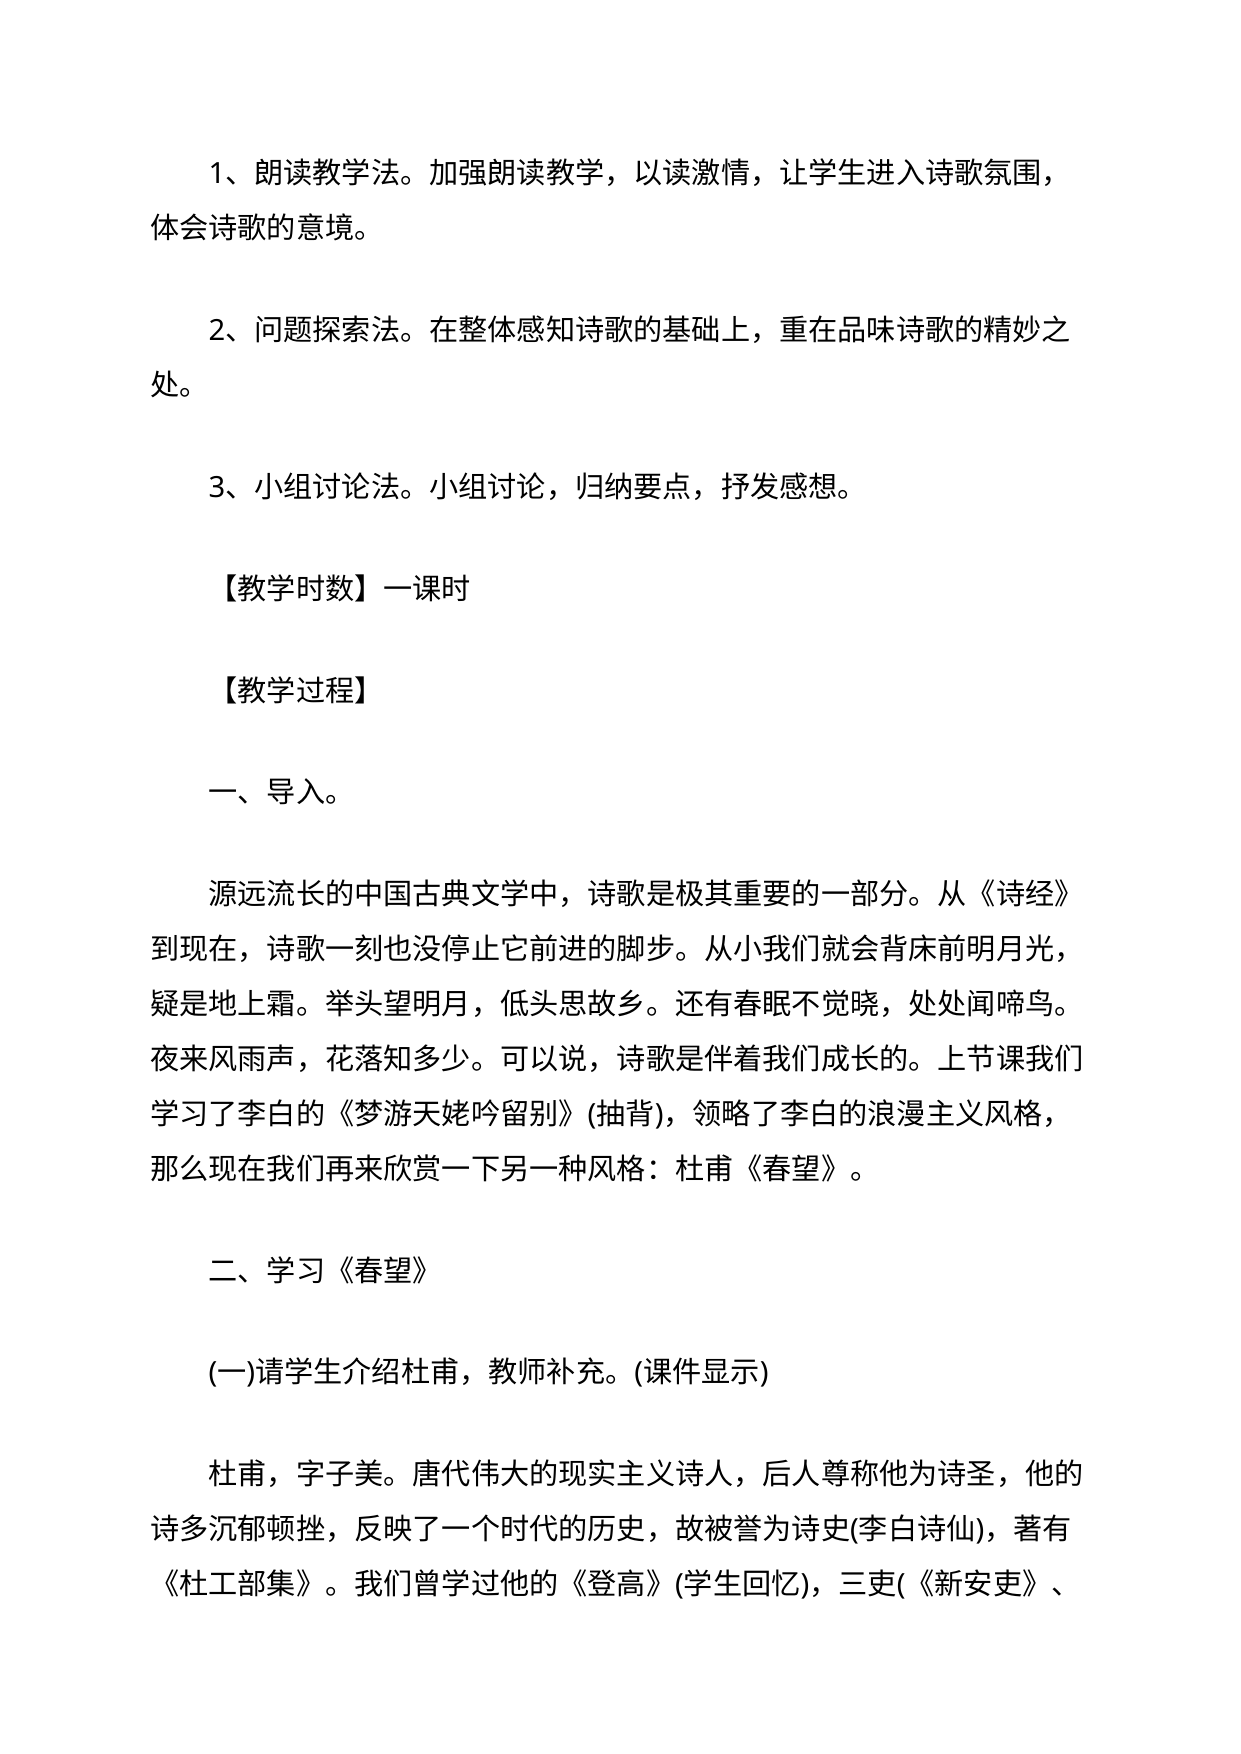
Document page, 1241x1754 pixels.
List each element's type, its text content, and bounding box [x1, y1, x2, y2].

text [150, 1451, 1090, 1603]
text 二、学习《春望》 [150, 1247, 1090, 1289]
text 3、小组讨论法。小组讨论，归纳要点，抒发感想。 [150, 463, 1090, 506]
text 源远流长的中国古典文学中，诗歌是极其重要的一部分。从《诗经》到现在，诗歌一刻也没停止它前进的脚步。从小我们就会背床前明月光，疑是地上霜。举头望明月，低头思故乡。还有春眠不觉晓，处处闻啼鸟。夜来风雨声，花落知多少。可以说，诗歌是伴着我们成长的。上节课我们学习了李白的《梦游天姥吟留别》(抽背)，领略了李白的浪漫主义风格，那么现在我们再来欣赏一下另一种风格：杜甫《春望》。 [150, 871, 1090, 1188]
text 一、导入。 [150, 769, 1090, 811]
text 【教学时数】一课时 [150, 566, 1090, 608]
text 2、问题探索法。在整体感知诗歌的基础上，重在品味诗歌的精妙之处。 [150, 307, 1090, 404]
text 1、朗读教学法。加强朗读教学，以读激情，让学生进入诗歌氛围，体会诗歌的意境。 [150, 150, 1090, 247]
text (一)请学生介绍杜甫，教师补充。(课件显示) [150, 1349, 1090, 1391]
text 【教学过程】 [150, 667, 1090, 709]
